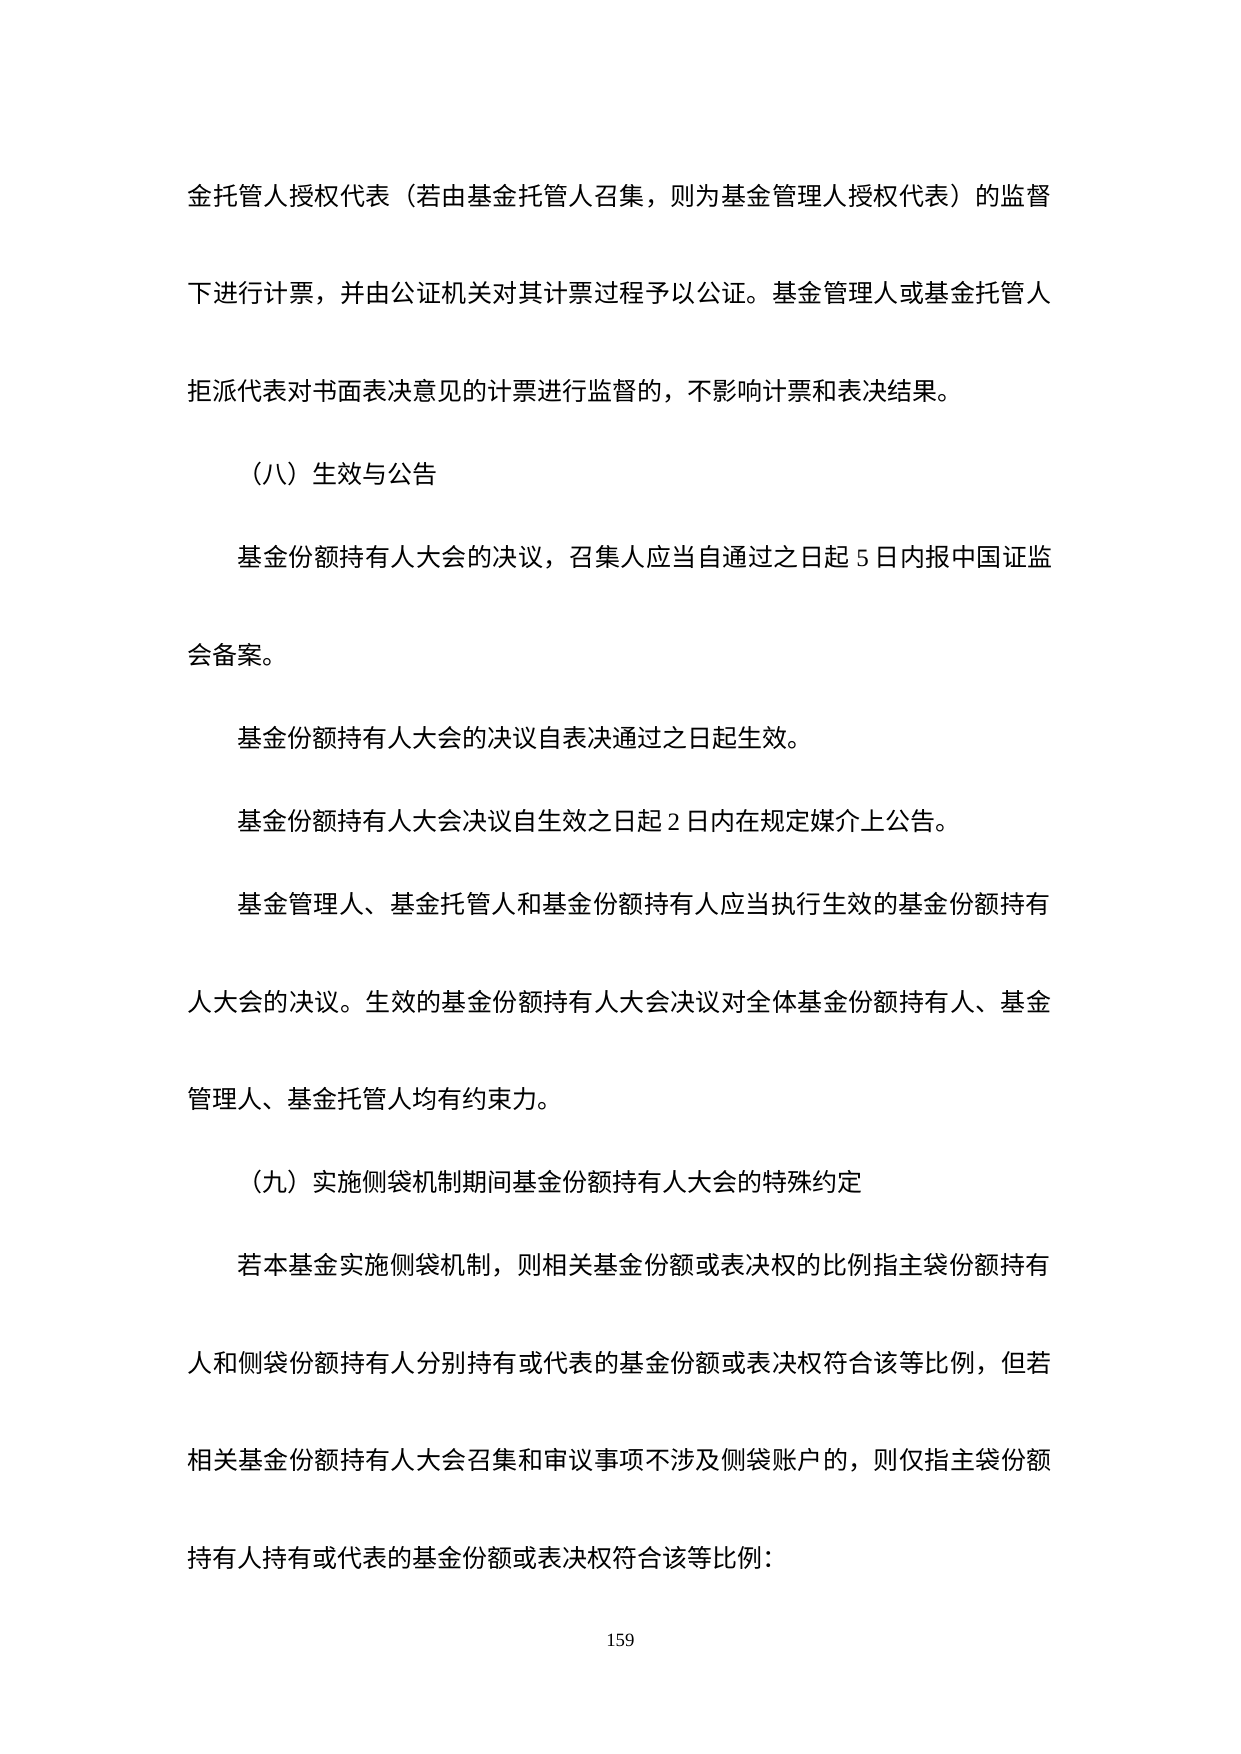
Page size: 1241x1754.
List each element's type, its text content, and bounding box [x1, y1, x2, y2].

text 基金份额持有人大会的决议，召集人应当自通过之日起5日内报中国证监会备案。 [187, 523, 1053, 686]
text 基金份额持有人大会的决议自表决通过之日起生效。 [187, 704, 1053, 769]
text （九）实施侧袋机制期间基金份额持有人大会的特殊约定 [187, 1148, 1053, 1213]
text 若本基金实施侧袋机制，则相关基金份额或表决权的比例指主袋份额持有人和侧袋份额持有人分别持有或代表的基金份额或表决权符合该等比例，但若相关基金份额持有人大会召集和审议事项不涉及侧袋账户的，则仅指主袋份额持有人持有或代表的基金份额或表决权符合该等比例： [187, 1231, 1053, 1589]
text （八）生效与公告 [187, 440, 1053, 505]
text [187, 162, 1053, 422]
text 基金管理人、基金托管人和基金份额持有人应当执行生效的基金份额持有人大会的决议。生效的基金份额持有人大会决议对全体基金份额持有人、基金管理人、基金托管人均有约束力。 [187, 870, 1053, 1130]
text 基金份额持有人大会决议自生效之日起2日内在规定媒介上公告。 [187, 787, 1053, 852]
